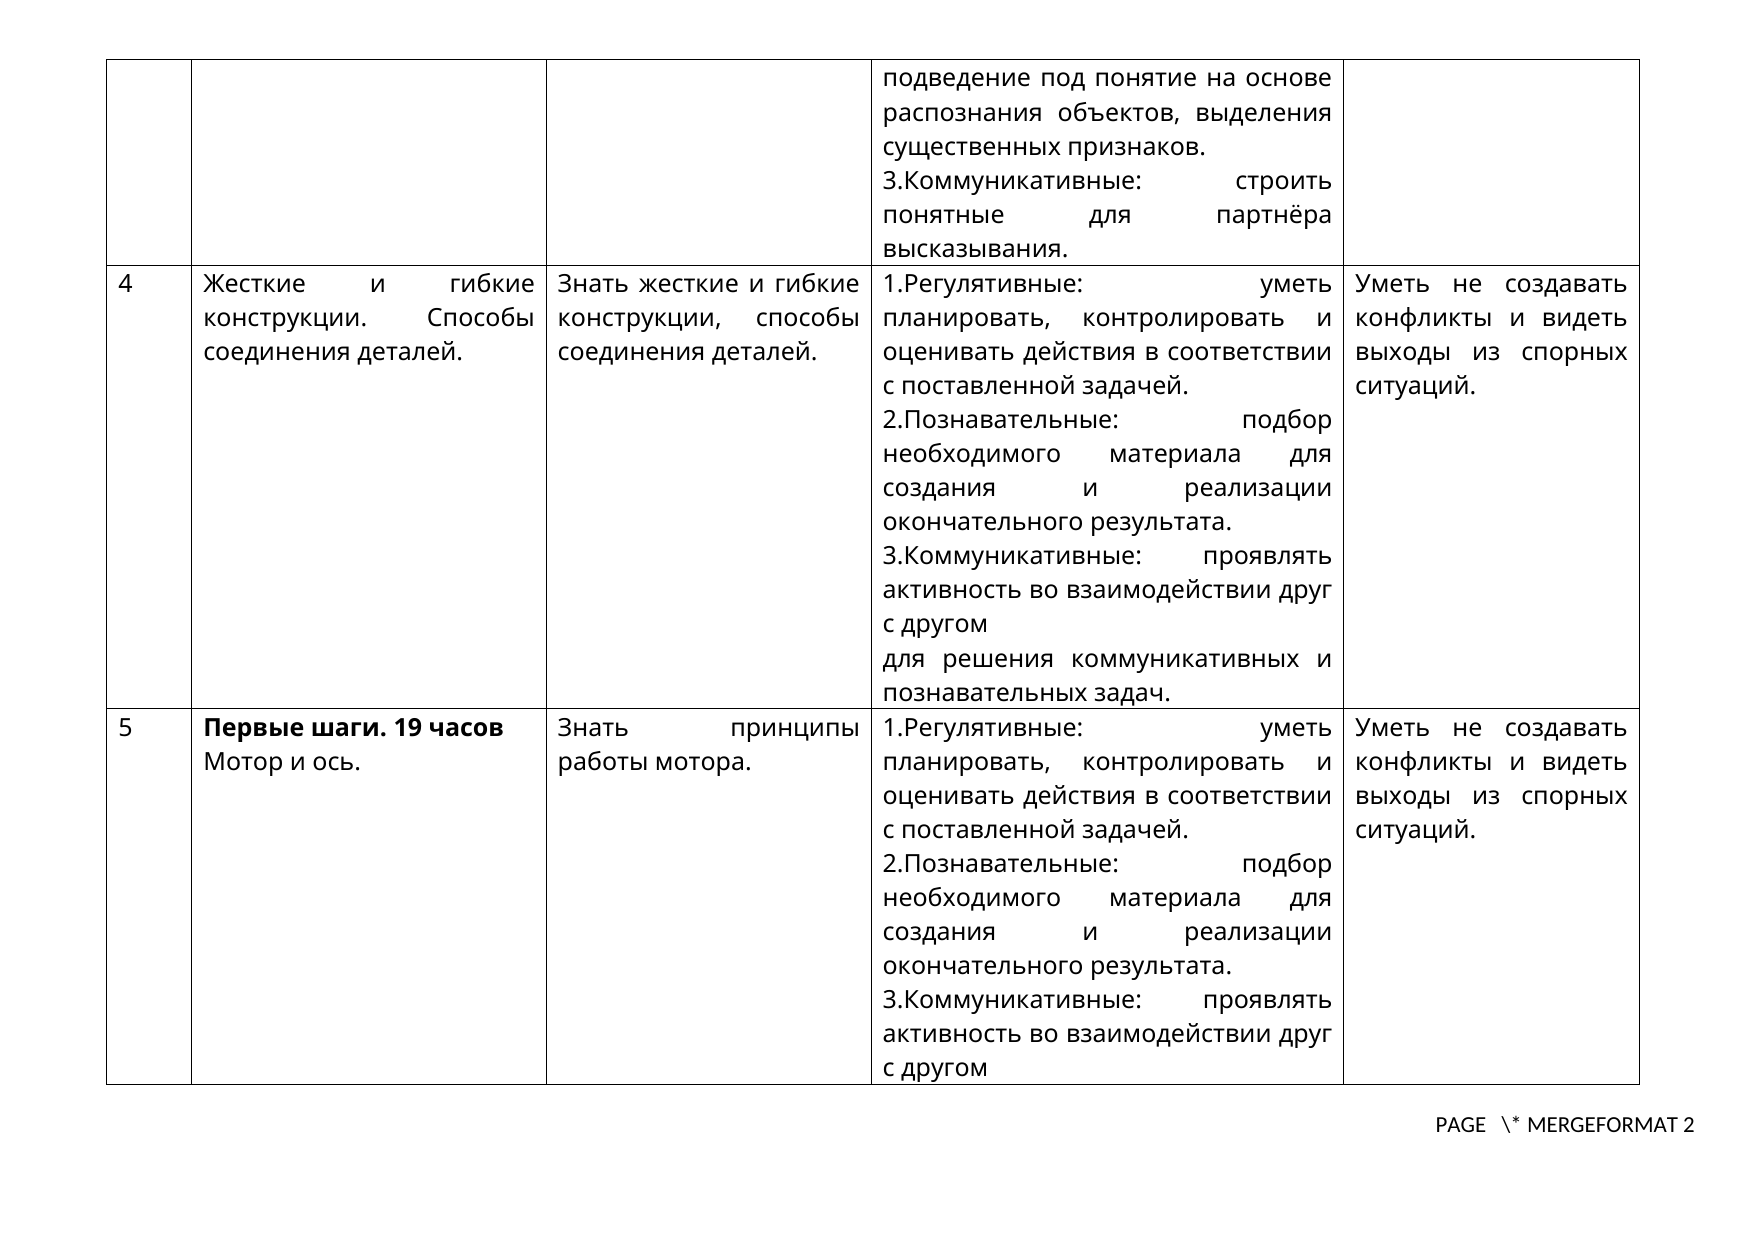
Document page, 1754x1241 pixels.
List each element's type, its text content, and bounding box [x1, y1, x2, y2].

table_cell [547, 60, 871, 264]
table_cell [872, 60, 1343, 264]
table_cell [547, 709, 871, 1084]
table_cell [192, 60, 546, 264]
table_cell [1344, 709, 1639, 1084]
table_cell 3 [107, 60, 191, 264]
table_cell 5 [107, 709, 191, 1084]
table_cell Уметь не создавать конфликты и видеть выходы из спорных ситуаций. [1344, 266, 1639, 708]
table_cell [872, 709, 1343, 1084]
table_cell 4 [107, 266, 191, 708]
table_cell Жесткие и гибкие конструкции. Способы соединения деталей. [192, 266, 546, 708]
table_cell Знать жесткие и гибкие конструкции, способы соединения деталей. [547, 266, 871, 708]
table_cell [1344, 60, 1639, 264]
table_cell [192, 709, 546, 1084]
